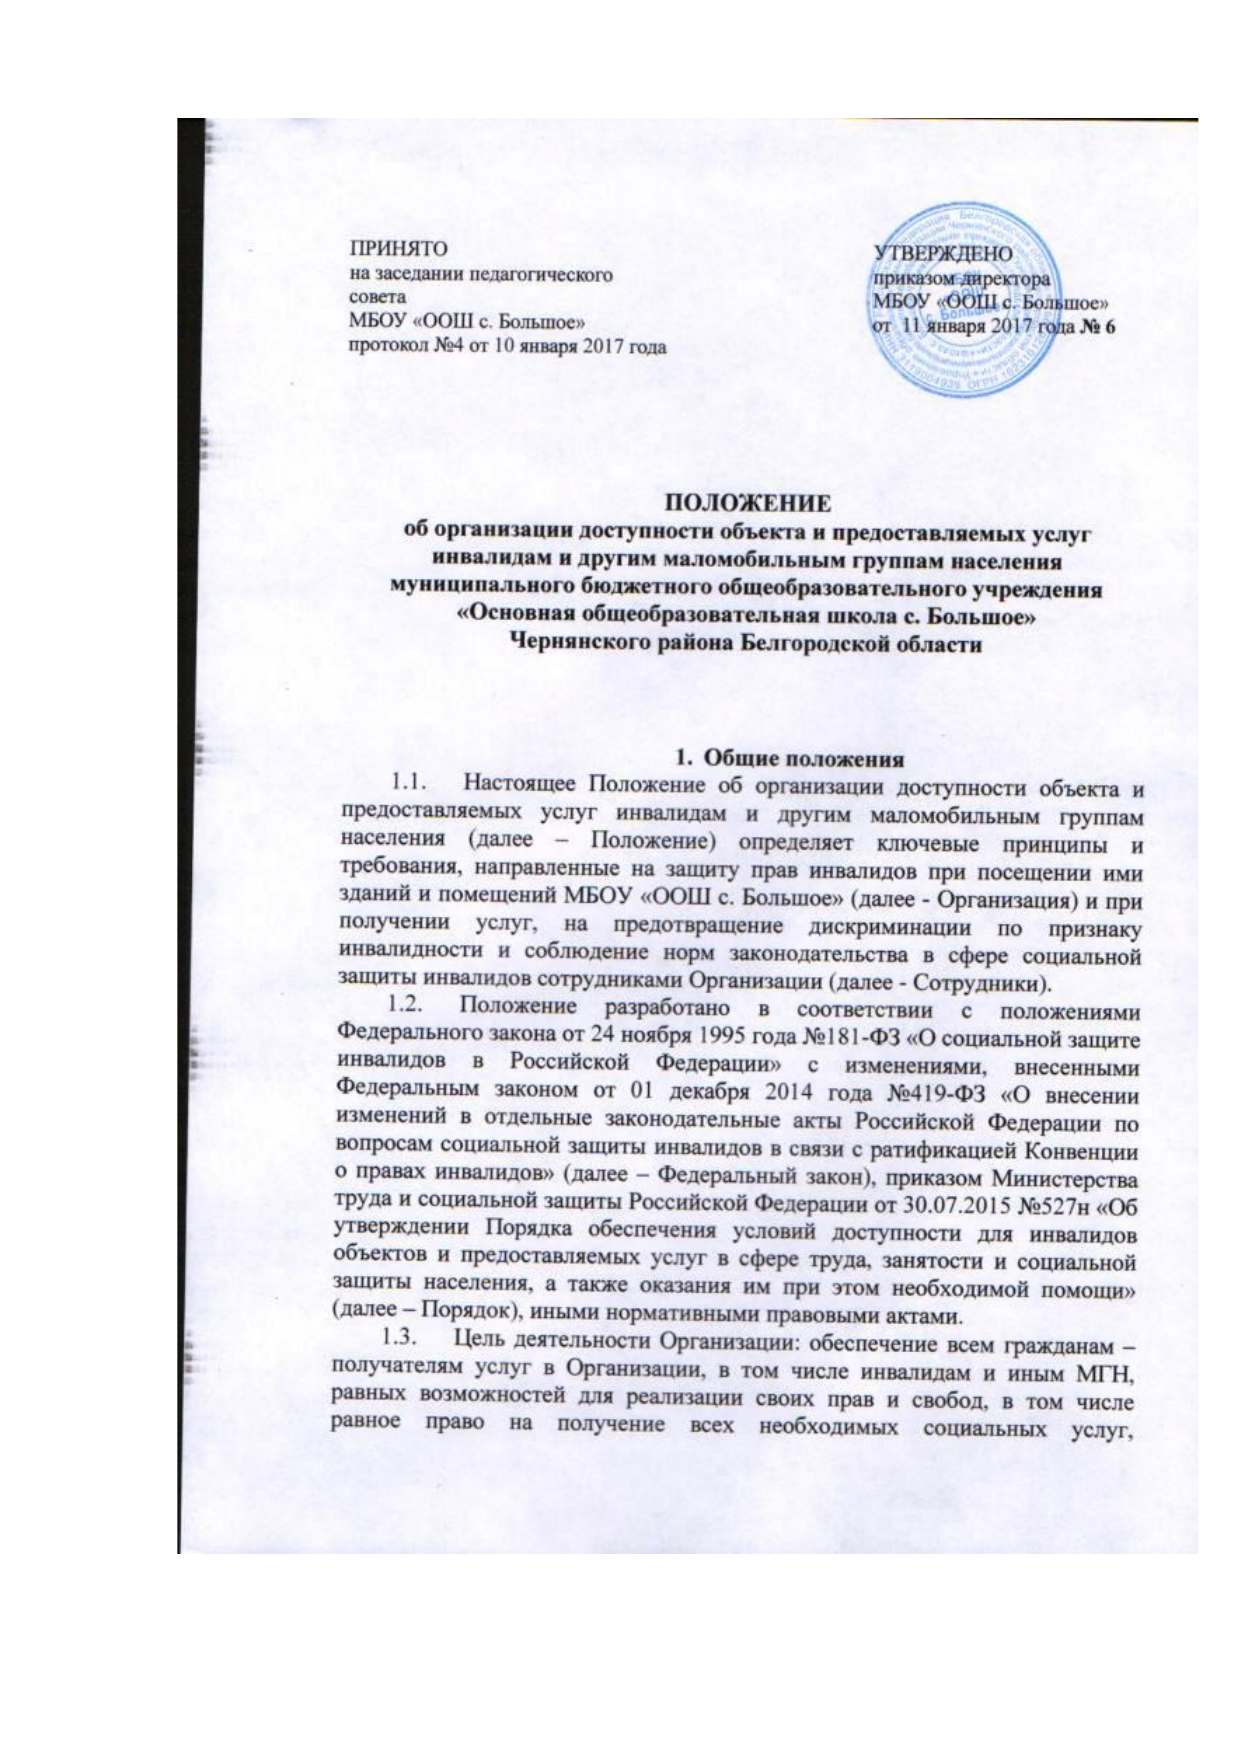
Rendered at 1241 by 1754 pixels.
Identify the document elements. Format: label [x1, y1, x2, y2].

picture [177, 118, 1199, 1554]
